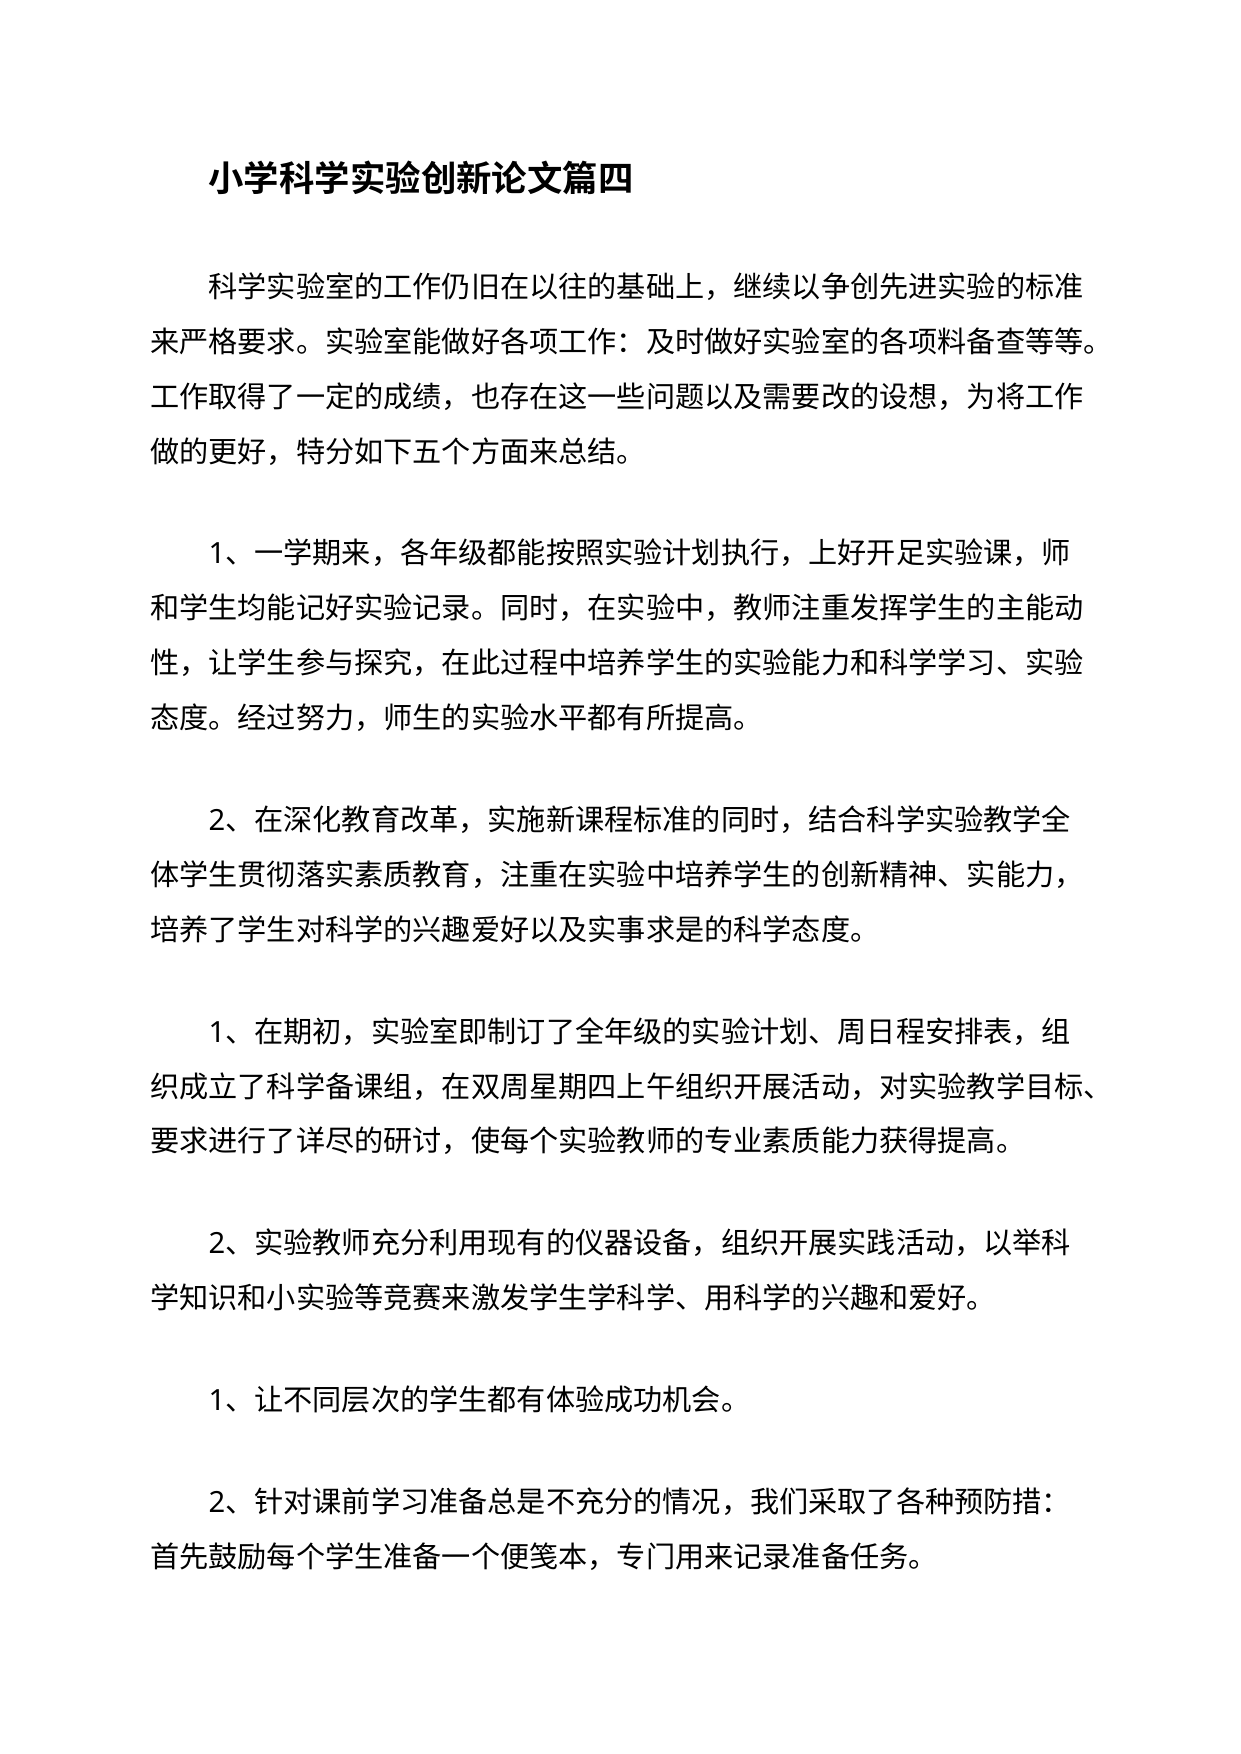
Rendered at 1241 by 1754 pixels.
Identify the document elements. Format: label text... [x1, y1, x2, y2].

text 科学实验室的工作仍旧在以往的基础上，继续以争创先进实验的标准来严格要求。实验室能做好各项工作：及时做好实验室的各项料备查等等。工作取得了一定的成绩，也存在这一些问题以及需要改的设想，为将工作做的更好，特分如下五个方面来总结。 [150, 263, 1090, 470]
text 2、在深化教育改革，实施新课程标准的同时，结合科学实验教学全体学生贯彻落实素质教育，注重在实验中培养学生的创新精神、实能力，培养了学生对科学的兴趣爱好以及实事求是的科学态度。 [150, 796, 1090, 949]
text 1、在期初，实验室即制订了全年级的实验计划、周日程安排表，组织成立了科学备课组，在双周星期四上午组织开展活动，对实验教学目标、要求进行了详尽的研讨，使每个实验教师的专业素质能力获得提高。 [150, 1008, 1090, 1160]
text 2、实验教师充分利用现有的仪器设备，组织开展实践活动，以举科学知识和小实验等竞赛来激发学生学科学、用科学的兴趣和爱好。 [150, 1220, 1090, 1317]
text 小学科学实验创新论文篇四 [150, 150, 1090, 201]
text 1、让不同层次的学生都有体验成功机会。 [150, 1377, 1090, 1419]
text 1、一学期来，各年级都能按照实验计划执行，上好开足实验课，师和学生均能记好实验记录。同时，在实验中，教师注重发挥学生的主能动性，让学生参与探究，在此过程中培养学生的实验能力和科学学习、实验态度。经过努力，师生的实验水平都有所提高。 [150, 530, 1090, 737]
text 2、针对课前学习准备总是不充分的情况，我们采取了各种预防措：首先鼓励每个学生准备一个便笺本，专门用来记录准备任务。 [150, 1478, 1090, 1576]
